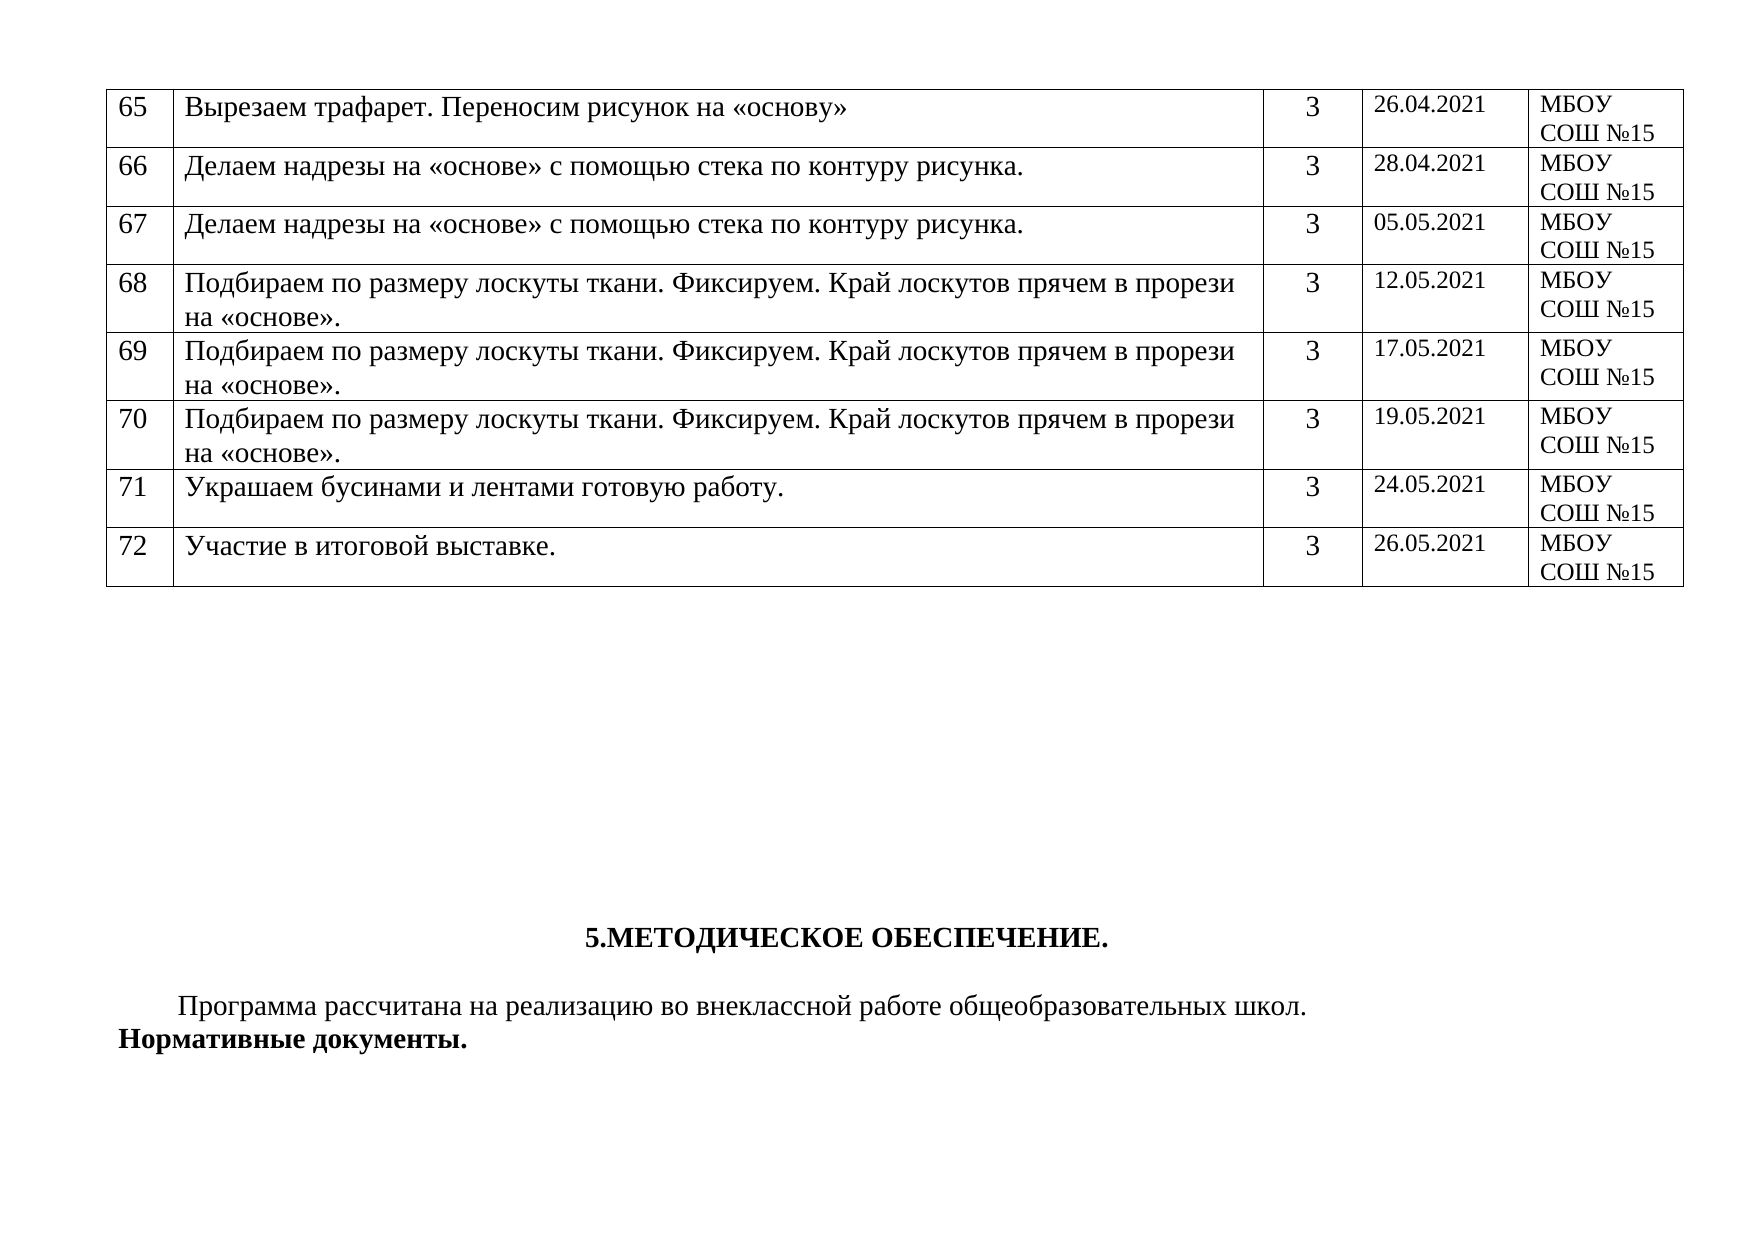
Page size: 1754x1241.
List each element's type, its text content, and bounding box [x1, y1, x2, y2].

table_cell 71 [107, 470, 173, 527]
table_cell МБОУ СОШ №15 [1529, 148, 1683, 206]
text Нормативные документы. [118, 1021, 1636, 1055]
table_cell МБОУ СОШ №15 [1529, 528, 1683, 586]
table_cell Делаем надрезы на «основе» с помощью стека по контуру рисунка. [174, 207, 1263, 264]
table_cell МБОУ СОШ №15 [1529, 401, 1683, 468]
table_cell 70 [107, 401, 173, 468]
table_cell 69 [107, 333, 173, 400]
table_cell Подбираем по размеру лоскуты ткани. Фиксируем. Край лоскутов прячем в прорези на «основе». [174, 265, 1263, 332]
table_cell 3 [1264, 528, 1362, 586]
table_cell 3 [1264, 265, 1362, 332]
table_cell 68 [107, 265, 173, 332]
table_cell 24.05.2021 [1363, 470, 1528, 527]
table_cell 26.05.2021 [1363, 528, 1528, 586]
table_cell 28.04.2021 [1363, 148, 1528, 206]
table_cell 19.05.2021 [1363, 401, 1528, 468]
text 5.МЕТОДИЧЕСКОЕ ОБЕСПЕЧЕНИЕ. [118, 921, 1636, 954]
text Программа рассчитана на реализацию во внеклассной работе общеобразовательных школ. [118, 988, 1636, 1021]
table_cell МБОУ СОШ №15 [1529, 90, 1683, 147]
table_cell 3 [1264, 90, 1362, 147]
table_cell 66 [107, 148, 173, 206]
table_cell 26.04.2021 [1363, 90, 1528, 147]
table_cell 65 [107, 90, 173, 147]
table_cell Подбираем по размеру лоскуты ткани. Фиксируем. Край лоскутов прячем в прорези на «основе». [174, 401, 1263, 468]
table_cell Подбираем по размеру лоскуты ткани. Фиксируем. Край лоскутов прячем в прорези на «основе». [174, 333, 1263, 400]
table_cell МБОУ СОШ №15 [1529, 333, 1683, 400]
table_cell МБОУ СОШ №15 [1529, 265, 1683, 332]
table_cell 67 [107, 207, 173, 264]
table_cell Делаем надрезы на «основе» с помощью стека по контуру рисунка. [174, 148, 1263, 206]
table_cell 3 [1264, 470, 1362, 527]
table_cell Украшаем бусинами и лентами готовую работу. [174, 470, 1263, 527]
table_cell 3 [1264, 148, 1362, 206]
table_cell МБОУ СОШ №15 [1529, 470, 1683, 527]
table_cell Вырезаем трафарет. Переносим рисунок на «основу» [174, 90, 1263, 147]
table_cell 72 [107, 528, 173, 586]
table_cell 3 [1264, 401, 1362, 468]
table_cell 17.05.2021 [1363, 333, 1528, 400]
table_cell 05.05.2021 [1363, 207, 1528, 264]
table_cell Участие в итоговой выставке. [174, 528, 1263, 586]
table_cell 3 [1264, 207, 1362, 264]
table_cell МБОУ СОШ №15 [1529, 207, 1683, 264]
table_cell 3 [1264, 333, 1362, 400]
table_cell 12.05.2021 [1363, 265, 1528, 332]
